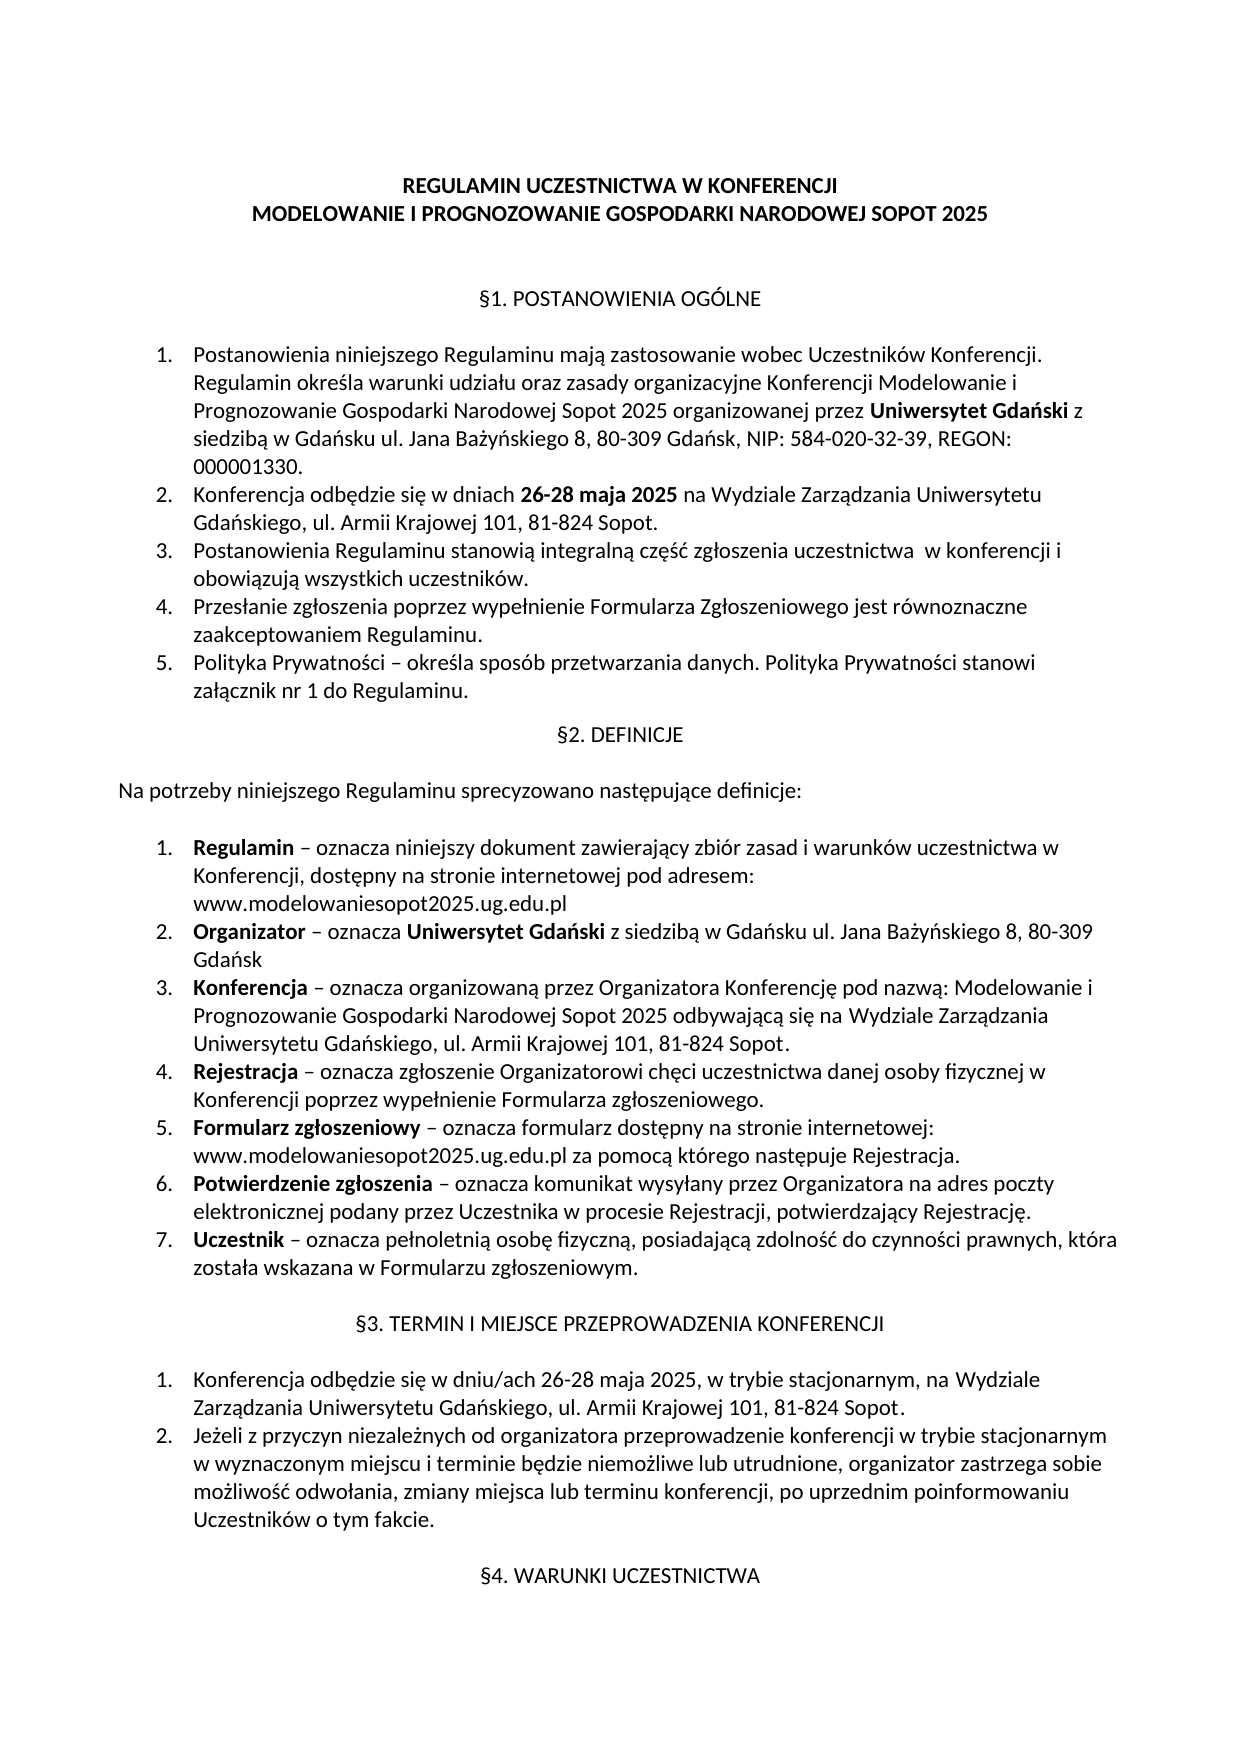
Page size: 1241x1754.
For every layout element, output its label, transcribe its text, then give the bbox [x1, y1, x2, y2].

text MODELOWANIE I PROGNOZOWANIE GOSPODARKI NARODOWEJ SOPOT 2025 [118, 199, 1122, 228]
list Postanowienia Regulaminu stanowią integralną część zgłoszenia uczestnictwa w konferencji i obowiązują wszystkich uczestników. [156, 536, 1122, 592]
list Uczestnik – oznacza pełnoletnią osobę fizyczną, posiadającą zdolność do czynności prawnych, która została wskazana w Formularzu zgłoszeniowym. [156, 1225, 1122, 1281]
text §3. TERMIN I MIEJSCE PRZEPROWADZENIA KONFERENCJI [118, 1309, 1122, 1337]
text Na potrzeby niniejszego Regulaminu sprecyzowano następujące definicje: [118, 777, 1122, 805]
list Konferencja – oznacza organizowaną przez Organizatora Konferencję pod nazwą: Modelowanie i Prognozowanie Gospodarki Narodowej Sopot 2025 odbywającą się na Wydziale Zarządzania Uniwersytetu Gdańskiego, ul. Armii Krajowej 101, 81-824 Sopot. [156, 973, 1122, 1057]
text REGULAMIN UCZESTNICTWA W KONFERENCJI [118, 172, 1122, 199]
list Polityka Prywatności – określa sposób przetwarzania danych. Polityka Prywatności stanowi załącznik nr 1 do Regulaminu. [156, 648, 1122, 704]
list Konferencja odbędzie się w dniu/ach 26-28 maja 2025, w trybie stacjonarnym, na Wydziale Zarządzania Uniwersytetu Gdańskiego, ul. Armii Krajowej 101, 81-824 Sopot. [156, 1365, 1122, 1421]
list Regulamin – oznacza niniejszy dokument zawierający zbiór zasad i warunków uczestnictwa w Konferencji, dostępny na stronie internetowej pod adresem: www.modelowaniesopot2025.ug.edu.pl [156, 833, 1122, 917]
text §4. WARUNKI UCZESTNICTWA [118, 1561, 1122, 1589]
list Konferencja odbędzie się w dniach 26-28 maja 2025 na Wydziale Zarządzania Uniwersytetu Gdańskiego, ul. Armii Krajowej 101, 81-824 Sopot. [156, 480, 1122, 536]
text §1. POSTANOWIENIA OGÓLNE [118, 284, 1122, 312]
list Rejestracja – oznacza zgłoszenie Organizatorowi chęci uczestnictwa danej osoby fizycznej w Konferencji poprzez wypełnienie Formularza zgłoszeniowego. [156, 1057, 1122, 1113]
list Postanowienia niniejszego Regulaminu mają zastosowanie wobec Uczestników Konferencji. Regulamin określa warunki udziału oraz zasady organizacyjne Konferencji Modelowanie i Prognozowanie Gospodarki Narodowej Sopot 2025 organizowanej przez Uniwersytet Gdański z siedzibą w Gdańsku ul. Jana Bażyńskiego 8, 80-309 Gdańsk, NIP: 584-020-32-39, REGON: 000001330. [156, 340, 1122, 480]
list Formularz zgłoszeniowy – oznacza formularz dostępny na stronie internetowej: www.modelowaniesopot2025.ug.edu.pl za pomocą którego następuje Rejestracja. [156, 1113, 1122, 1169]
list Jeżeli z przyczyn niezależnych od organizatora przeprowadzenie konferencji w trybie stacjonarnym w wyznaczonym miejscu i terminie będzie niemożliwe lub utrudnione, organizator zastrzega sobie możliwość odwołania, zmiany miejsca lub terminu konferencji, po uprzednim poinformowaniu Uczestników o tym fakcie. [156, 1421, 1122, 1533]
list Przesłanie zgłoszenia poprzez wypełnienie Formularza Zgłoszeniowego jest równoznaczne zaakceptowaniem Regulaminu. [156, 592, 1122, 648]
list Potwierdzenie zgłoszenia – oznacza komunikat wysyłany przez Organizatora na adres poczty elektronicznej podany przez Uczestnika w procesie Rejestracji, potwierdzający Rejestrację. [156, 1169, 1122, 1225]
text §2. DEFINICJE [118, 721, 1122, 749]
list Organizator – oznacza Uniwersytet Gdański z siedzibą w Gdańsku ul. Jana Bażyńskiego 8, 80-309 Gdańsk [156, 917, 1122, 973]
